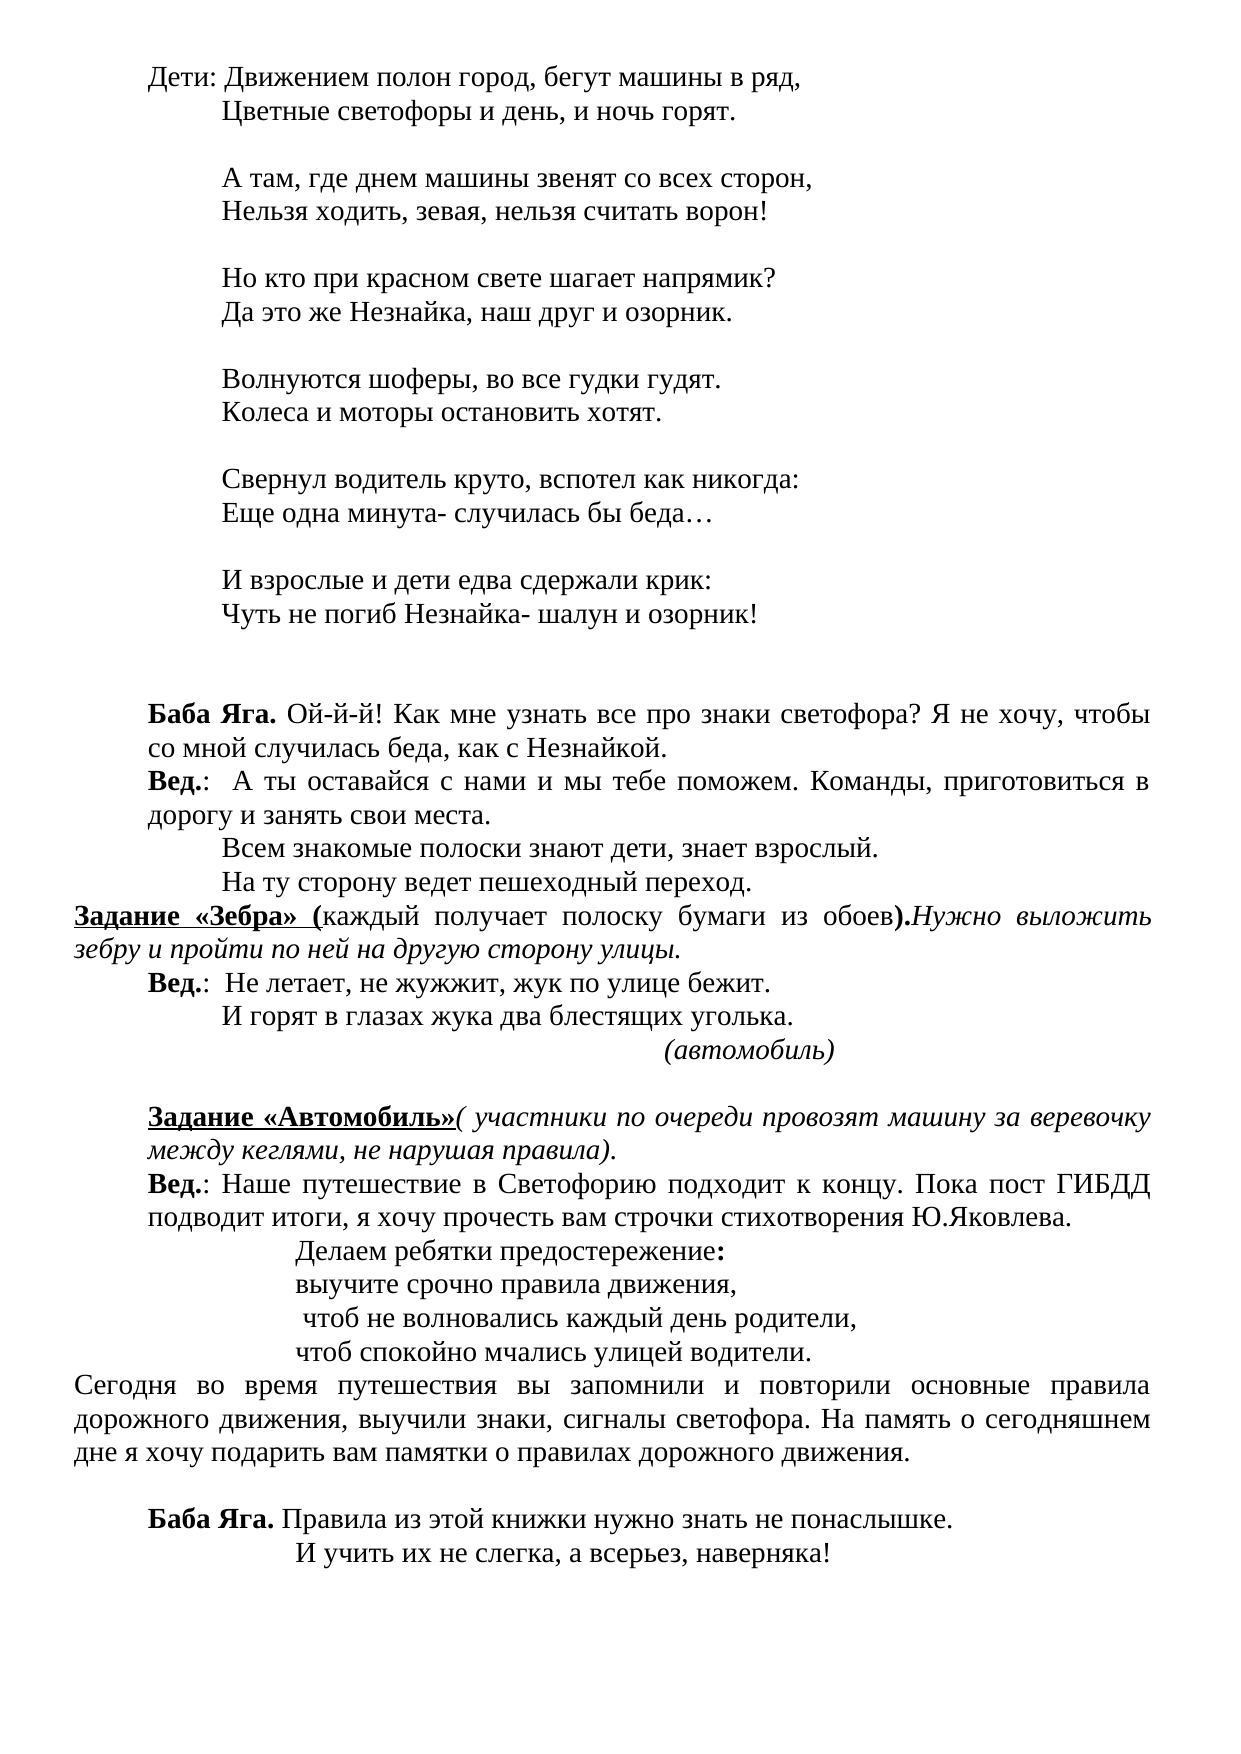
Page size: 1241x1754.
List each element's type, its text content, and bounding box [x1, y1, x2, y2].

text Вед.: А ты оставайся с нами и мы тебе поможем. Команды, приготовиться в дорогу и занять свои места. [148, 763, 1152, 831]
text Баба Яга. Ой-й-й! Как мне узнать все про знаки светофора? Я не хочу, чтобы со мной случилась беда, как с Незнайкой. [148, 696, 1152, 763]
text Но кто при красном свете шагает напрямик? [148, 260, 1152, 294]
text Цветные светофоры и день, и ночь горят. [148, 93, 1152, 126]
text Чуть не погиб Незнайка- шалун и озорник! [148, 596, 1152, 629]
text (автомобиль) [148, 1032, 1152, 1065]
text Еще одна минута- случилась бы беда… [148, 495, 1152, 529]
text Вед.: Не летает, не жужжит, жук по улице бежит. [148, 965, 1152, 998]
text Вед.: Наше путешествие в Светофорию подходит к концу. Пока пост ГИБДД подводит итоги, я хочу прочесть вам строчки стихотворения Ю.Яковлева. [148, 1166, 1152, 1233]
text Сегодня во время путешествия вы запомнили и повторили основные правила дорожного движения, выучили знаки, сигналы светофора. На память о сегодняшнем дне я хочу подарить вам памятки о правилах дорожного движения. [74, 1367, 1152, 1468]
text И горят в глазах жука два блестящих уголька. [148, 998, 1152, 1032]
text И учить их не слегка, а всерьез, наверняка! [148, 1535, 1152, 1568]
text Задание «Зебра» (каждый получает полоску бумаги из обоев).Нужно выложить зебру и пройти по ней на другую сторону улицы. [74, 898, 1152, 965]
text чтоб не волновались каждый день родители, [221, 1300, 1152, 1334]
text Нельзя ходить, зевая, нельзя считать ворон! [148, 193, 1152, 227]
text На ту сторону ведет пешеходный переход. [148, 864, 1152, 898]
text Делаем ребятки предостережение: [148, 1233, 1152, 1267]
text А там, где днем машины звенят со всех сторон, [148, 160, 1152, 193]
text Дети: Движением полон город, бегут машины в ряд, [148, 59, 1152, 93]
text Волнуются шоферы, во все гудки гудят. [148, 361, 1152, 394]
text Свернул водитель круто, вспотел как никогда: [148, 462, 1152, 495]
text Да это же Незнайка, наш друг и озорник. [148, 294, 1152, 327]
text И взрослые и дети едва сдержали крик: [148, 562, 1152, 596]
text Баба Яга. Правила из этой книжки нужно знать не понаслышке. [148, 1501, 1152, 1535]
text Всем знакомые полоски знают дети, знает взрослый. [148, 831, 1152, 864]
text выучите срочно правила движения, [221, 1267, 1152, 1300]
text чтоб спокойно мчались улицей водители. [221, 1334, 1152, 1367]
text Колеса и моторы остановить хотят. [148, 394, 1152, 428]
text Задание «Автомобиль»( участники по очереди провозят машину за веревочку между кеглями, не нарушая правила). [148, 1099, 1152, 1166]
